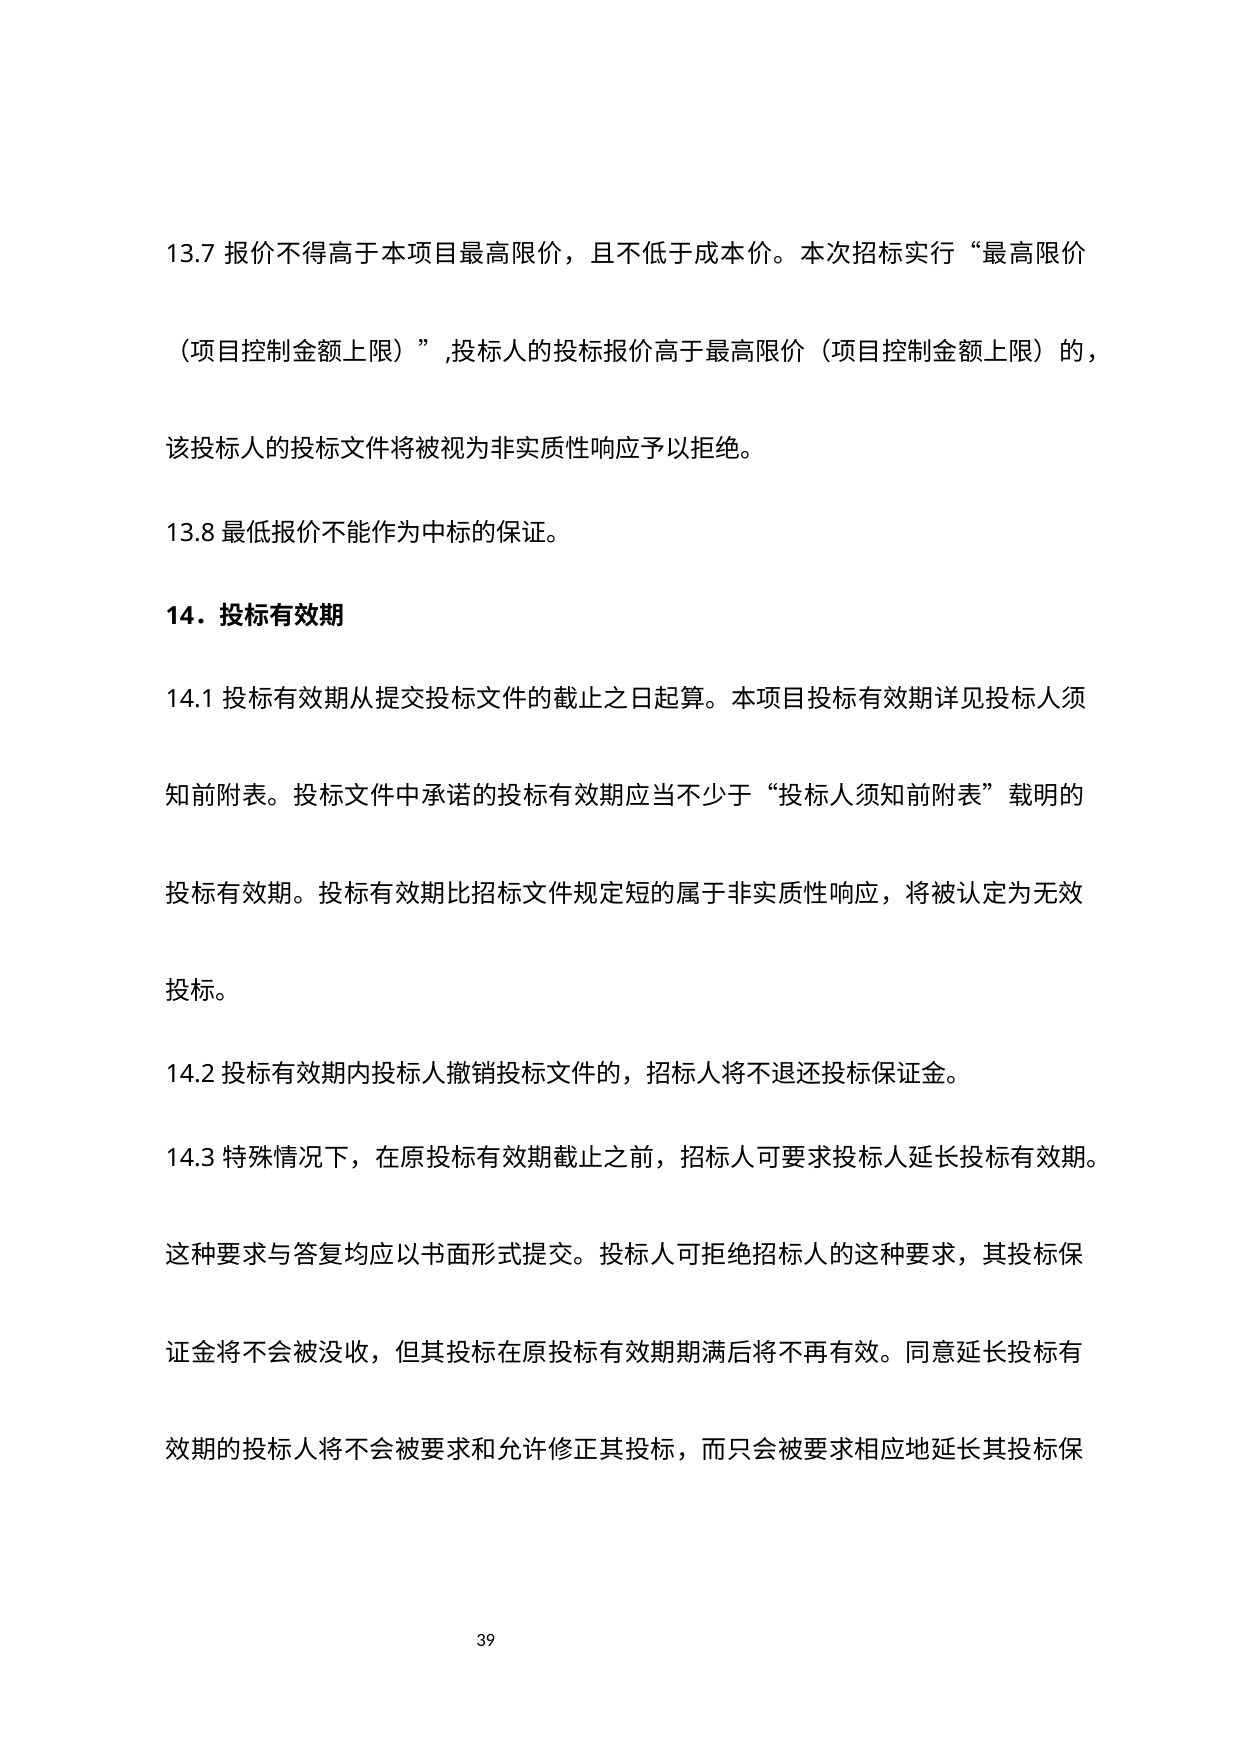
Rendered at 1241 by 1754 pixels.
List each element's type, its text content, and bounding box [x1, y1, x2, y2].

text 13.7 报价不得高于本项目最高限价，且不低于成本价。本次招标实行“最高限价（项目控制金额上限）”,投标人的投标报价高于最高限价（项目控制金额上限）的，该投标人的投标文件将被视为非实质性响应予以拒绝。 [165, 219, 1087, 479]
text 14.1 投标有效期从提交投标文件的截止之日起算。本项目投标有效期详见投标人须知前附表。投标文件中承诺的投标有效期应当不少于“投标人须知前附表”载明的投标有效期。投标有效期比招标文件规定短的属于非实质性响应，将被认定为无效投标。 [165, 664, 1087, 1021]
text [165, 1123, 1087, 1480]
text 14．投标有效期 [165, 581, 1087, 646]
text 14.2 投标有效期内投标人撤销投标文件的，招标人将不退还投标保证金。 [165, 1039, 1087, 1104]
text 13.8 最低报价不能作为中标的保证。 [165, 498, 1087, 563]
